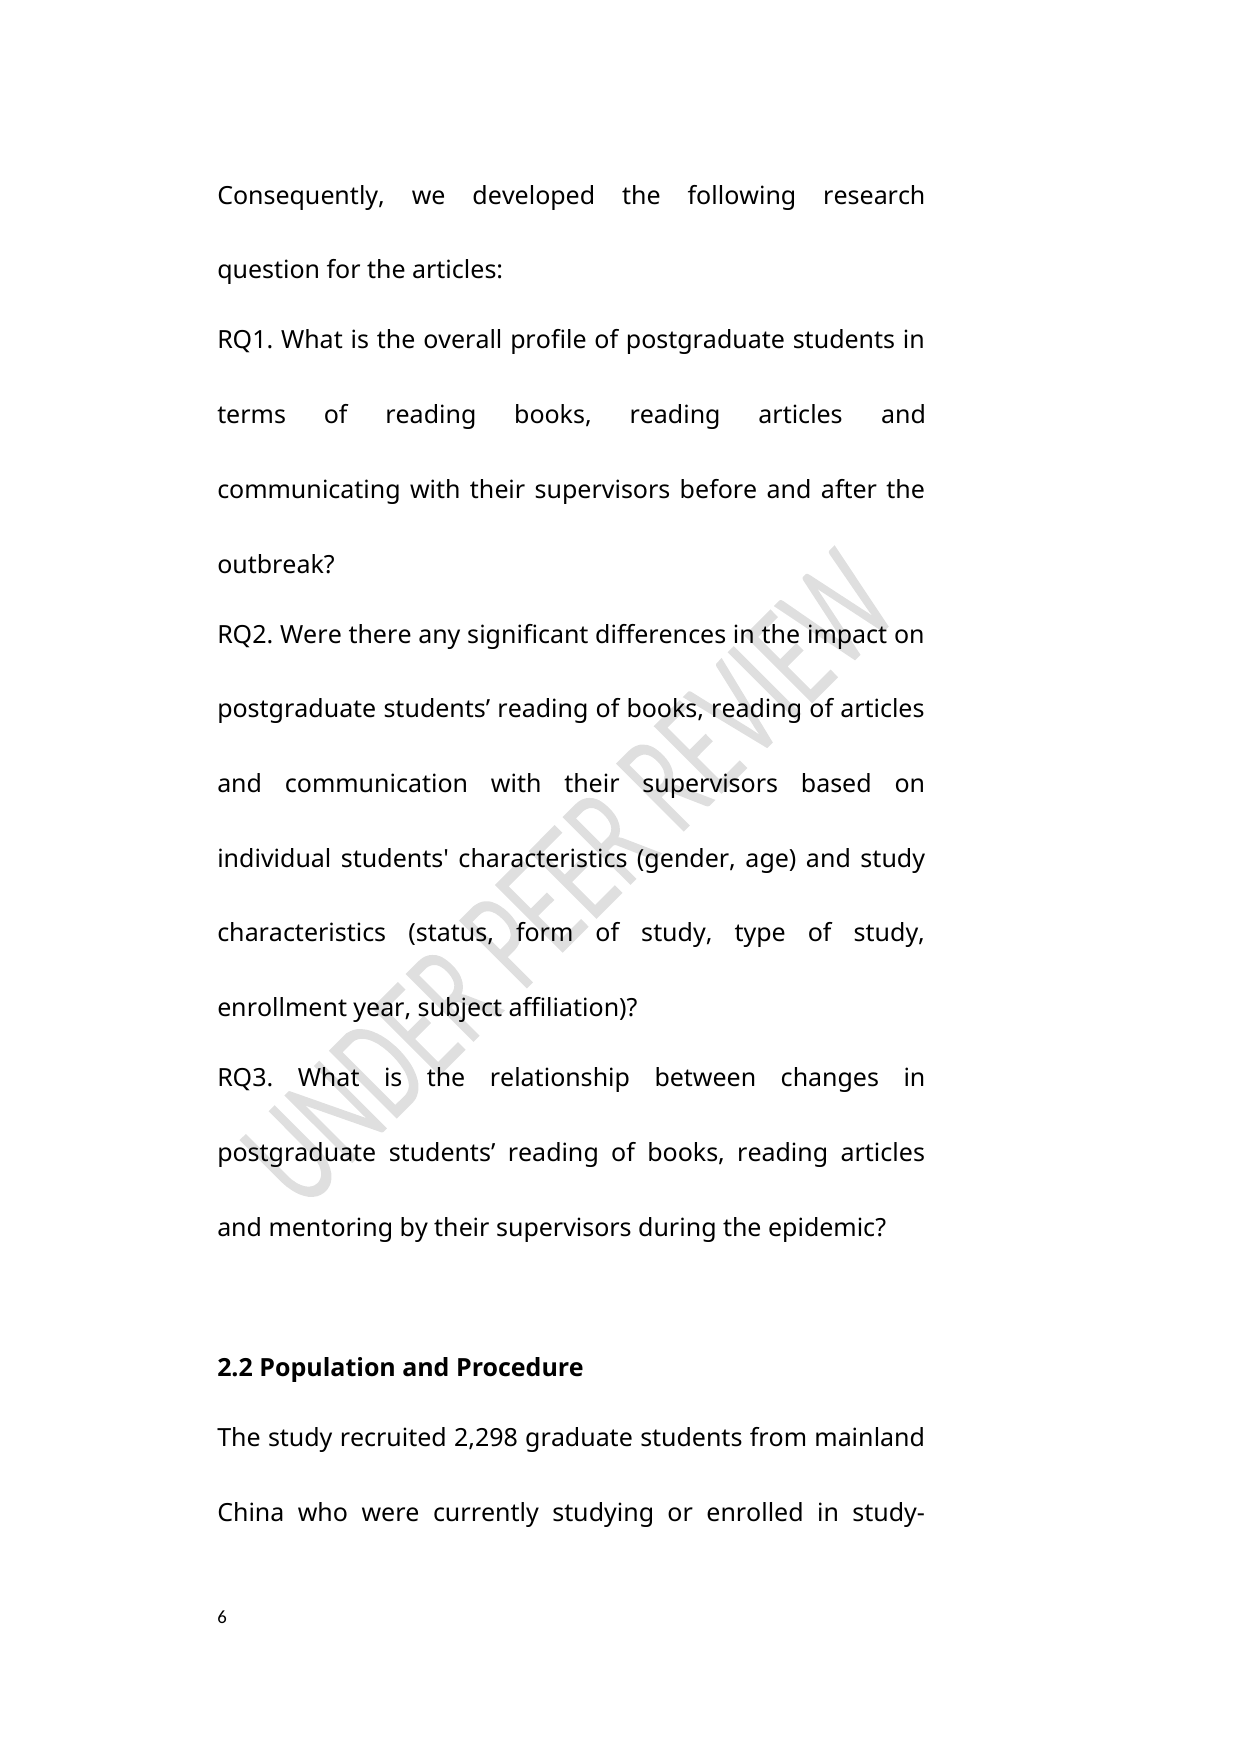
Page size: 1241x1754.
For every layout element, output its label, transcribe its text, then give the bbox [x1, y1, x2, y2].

text RQ1. What is the overall profile of postgraduate students in terms of reading books, reading articles and communicating with their supervisors before and after the outbreak? [217, 307, 926, 596]
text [217, 1404, 926, 1544]
text 2.2 Population and Procedure [217, 1334, 926, 1399]
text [217, 162, 926, 302]
text RQ3. What is the relationship between changes in postgraduate students’ reading of books, reading articles and mentoring by their supervisors during the epidemic? [217, 1044, 926, 1259]
text RQ2. Were there any significant differences in the impact on postgraduate students’ reading of books, reading of articles and communication with their supervisors based on individual students' characteristics (gender, age) and study characteristics (status, form of study, type of study, enrollment year, subject affiliation)? [217, 601, 926, 1039]
